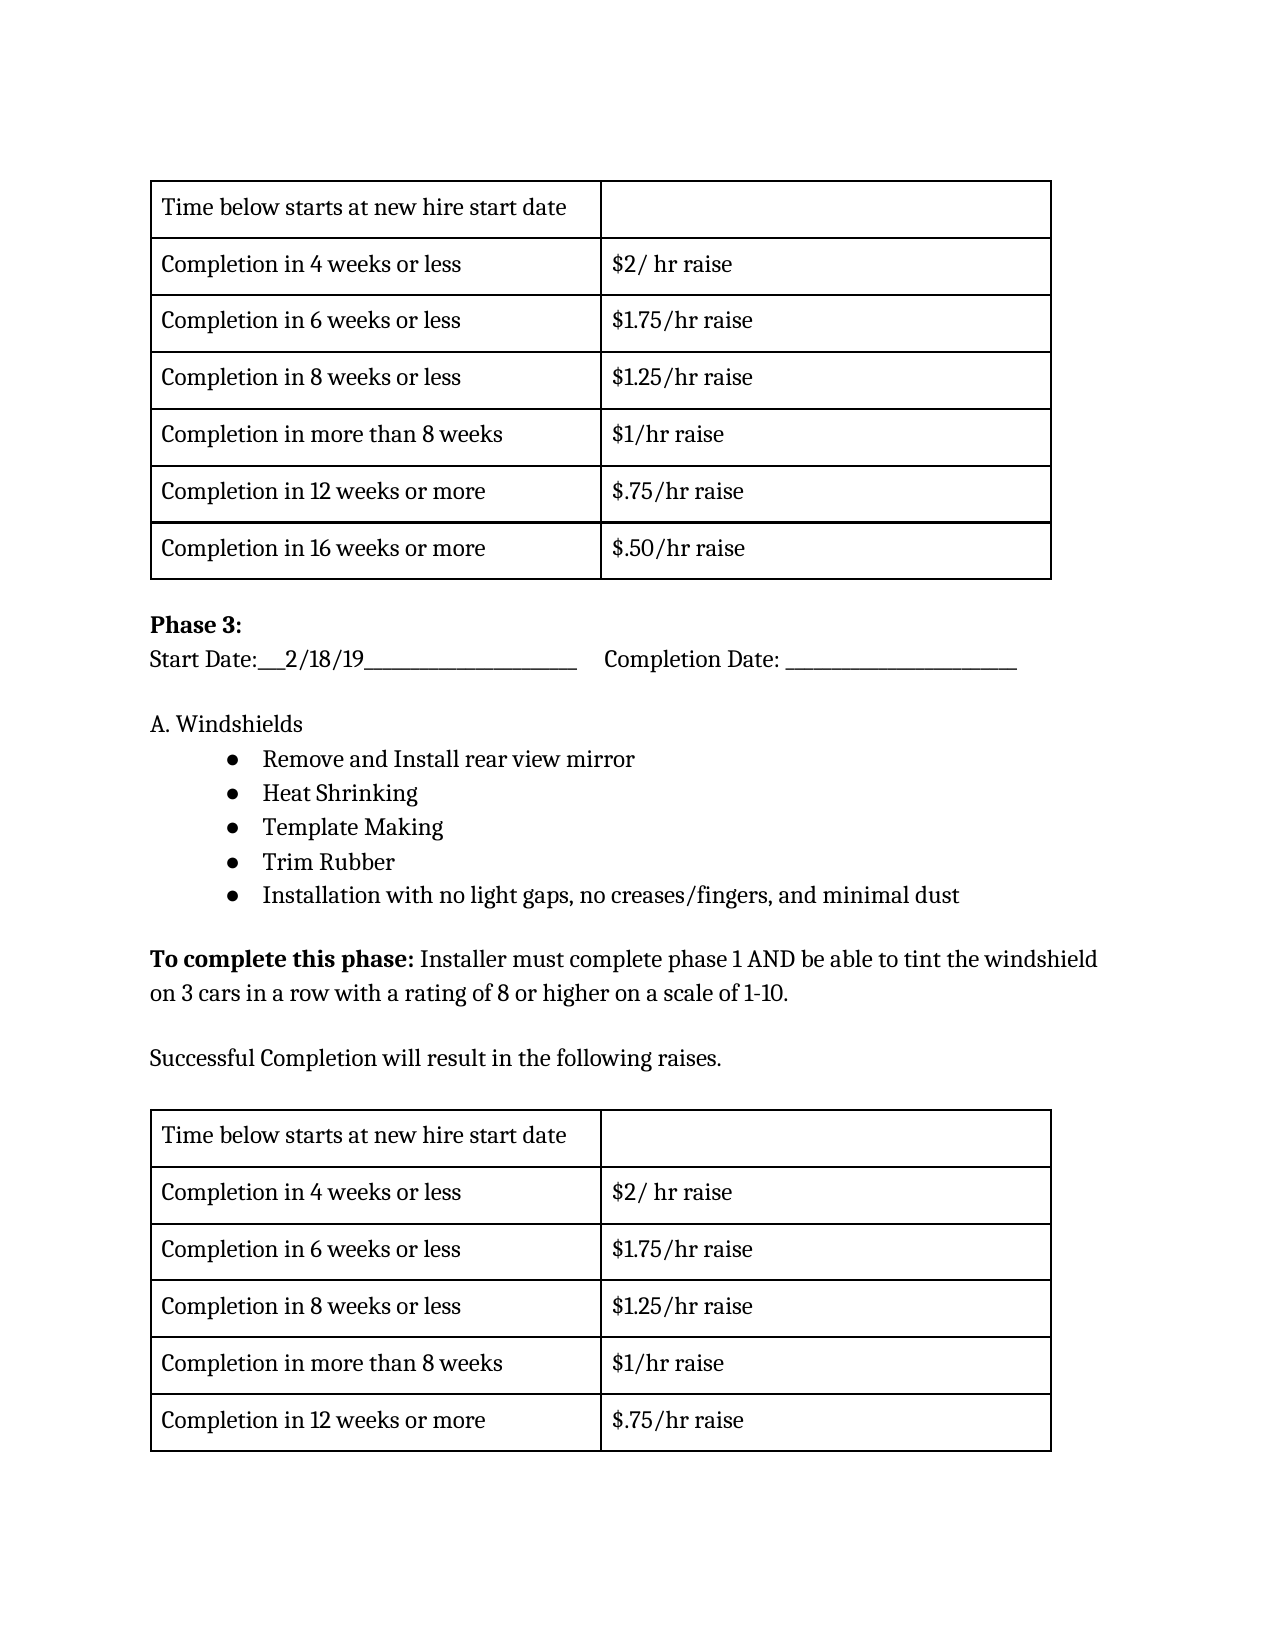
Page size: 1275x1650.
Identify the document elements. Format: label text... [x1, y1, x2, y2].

list Heat Shrinking [225, 778, 1125, 808]
table_cell Completion in 6 weeks or less [152, 1225, 600, 1279]
table_cell $1/hr raise [602, 1338, 1050, 1393]
table_cell $2/ hr raise [602, 239, 1050, 294]
table_cell $.75/hr raise [602, 467, 1050, 521]
list Trim Rubber [225, 846, 1125, 876]
table_cell $2/ hr raise [602, 1168, 1050, 1222]
table_cell $.50/hr raise [602, 524, 1050, 578]
table_cell Completion in more than 8 weeks [152, 1338, 600, 1393]
list Remove and Install rear view mirror [225, 744, 1125, 774]
table_header [602, 182, 1050, 237]
table_header [602, 1111, 1050, 1166]
table_cell $1.75/hr raise [602, 1225, 1050, 1279]
text Start Date:___2/18/19_______________________ Completion Date: _________________________ [150, 645, 1125, 674]
table_cell $1.25/hr raise [602, 353, 1050, 408]
table_cell Completion in 8 weeks or less [152, 353, 600, 408]
table_header Time below starts at new hire start date [152, 182, 600, 237]
table_cell Completion in 6 weeks or less [152, 296, 600, 351]
table_cell $1.25/hr raise [602, 1281, 1050, 1336]
table_cell Completion in 12 weeks or more [152, 467, 600, 521]
table_cell Completion in 4 weeks or less [152, 239, 600, 294]
text A. Windshields [150, 710, 1125, 738]
text Phase 3: [150, 611, 1125, 639]
table_cell Completion in 8 weeks or less [152, 1281, 600, 1336]
table_cell Completion in 16 weeks or more [152, 524, 600, 578]
table_header Time below starts at new hire start date [152, 1111, 600, 1166]
text To complete this phase: Installer must complete phase 1 AND be able to tint the windshield on 3 cars in a row with a rating of 8 or higher on a scale of 1-10. [150, 945, 1125, 1008]
list Installation with no light gaps, no creases/fingers, and minimal dust [225, 881, 1125, 910]
table_cell $1/hr raise [602, 410, 1050, 464]
table_cell Completion in 12 weeks or more [152, 1395, 600, 1450]
table_cell $1.75/hr raise [602, 296, 1050, 351]
table_cell Completion in 4 weeks or less [152, 1168, 600, 1222]
list Template Making [225, 812, 1125, 842]
text Successful Completion will result in the following raises. [150, 1044, 1125, 1073]
table_cell Completion in more than 8 weeks [152, 410, 600, 464]
table_cell $.75/hr raise [602, 1395, 1050, 1450]
